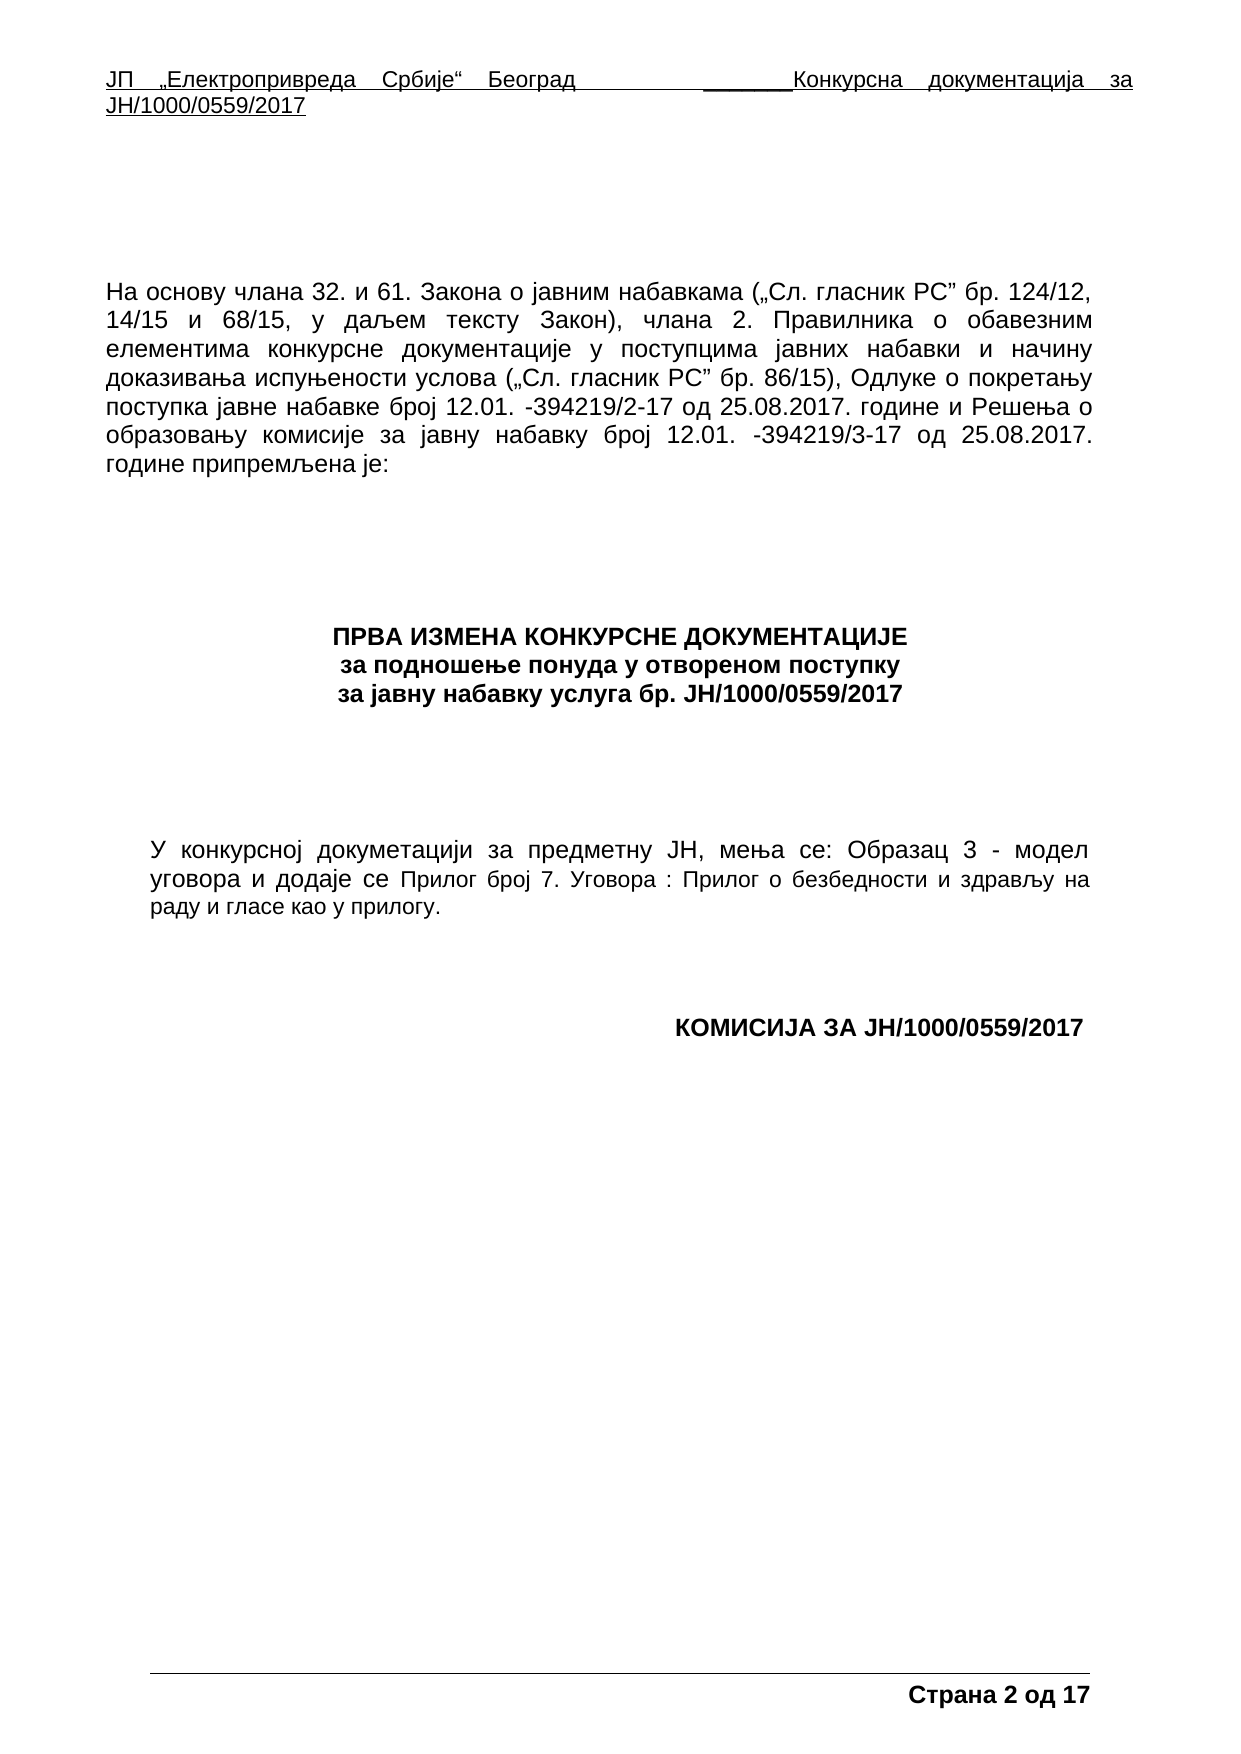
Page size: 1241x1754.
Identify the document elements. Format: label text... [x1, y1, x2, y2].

text за јавну набавку услуга бр. ЈН/1000/0559/2017 [150, 679, 1090, 708]
text за подношење понуда у отвореном поступку [150, 650, 1090, 679]
text КОМИСИЈА ЗА ЈН/1000/0559/2017 [150, 987, 1090, 1042]
text На основу члана 32. и 61. Закона о јавним набавкама („Сл. гласник РС” бр. 124/12, 14/15 и 68/15, у даљем тексту Закон), члана 2. Правилника о обавезним елементима конкурсне документације у поступцима јавних набавки и начину доказивања испуњености услова („Сл. гласник РС” бр. 86/15), Одлуке о покретању поступка јавне набавке број 12.01. -394219/2-17 oд 25.08.2017. године и Решења о образовању комисије за јавну набавку број 12.01. -394219/3-17 oд 25.08.2017. године припремљена је: [106, 277, 1093, 478]
text У конкурсној докуметацији за предметну ЈН, мења се: Образац 3 - модел уговора и додаје се Прилог број 7. Уговора : Прилог о безбедности и здрављу на раду и гласе као у прилогу. [150, 835, 1090, 919]
text ПРВА ИЗМЕНА КОНКУРСНЕ ДОКУМЕНТАЦИЈЕ [150, 622, 1090, 650]
